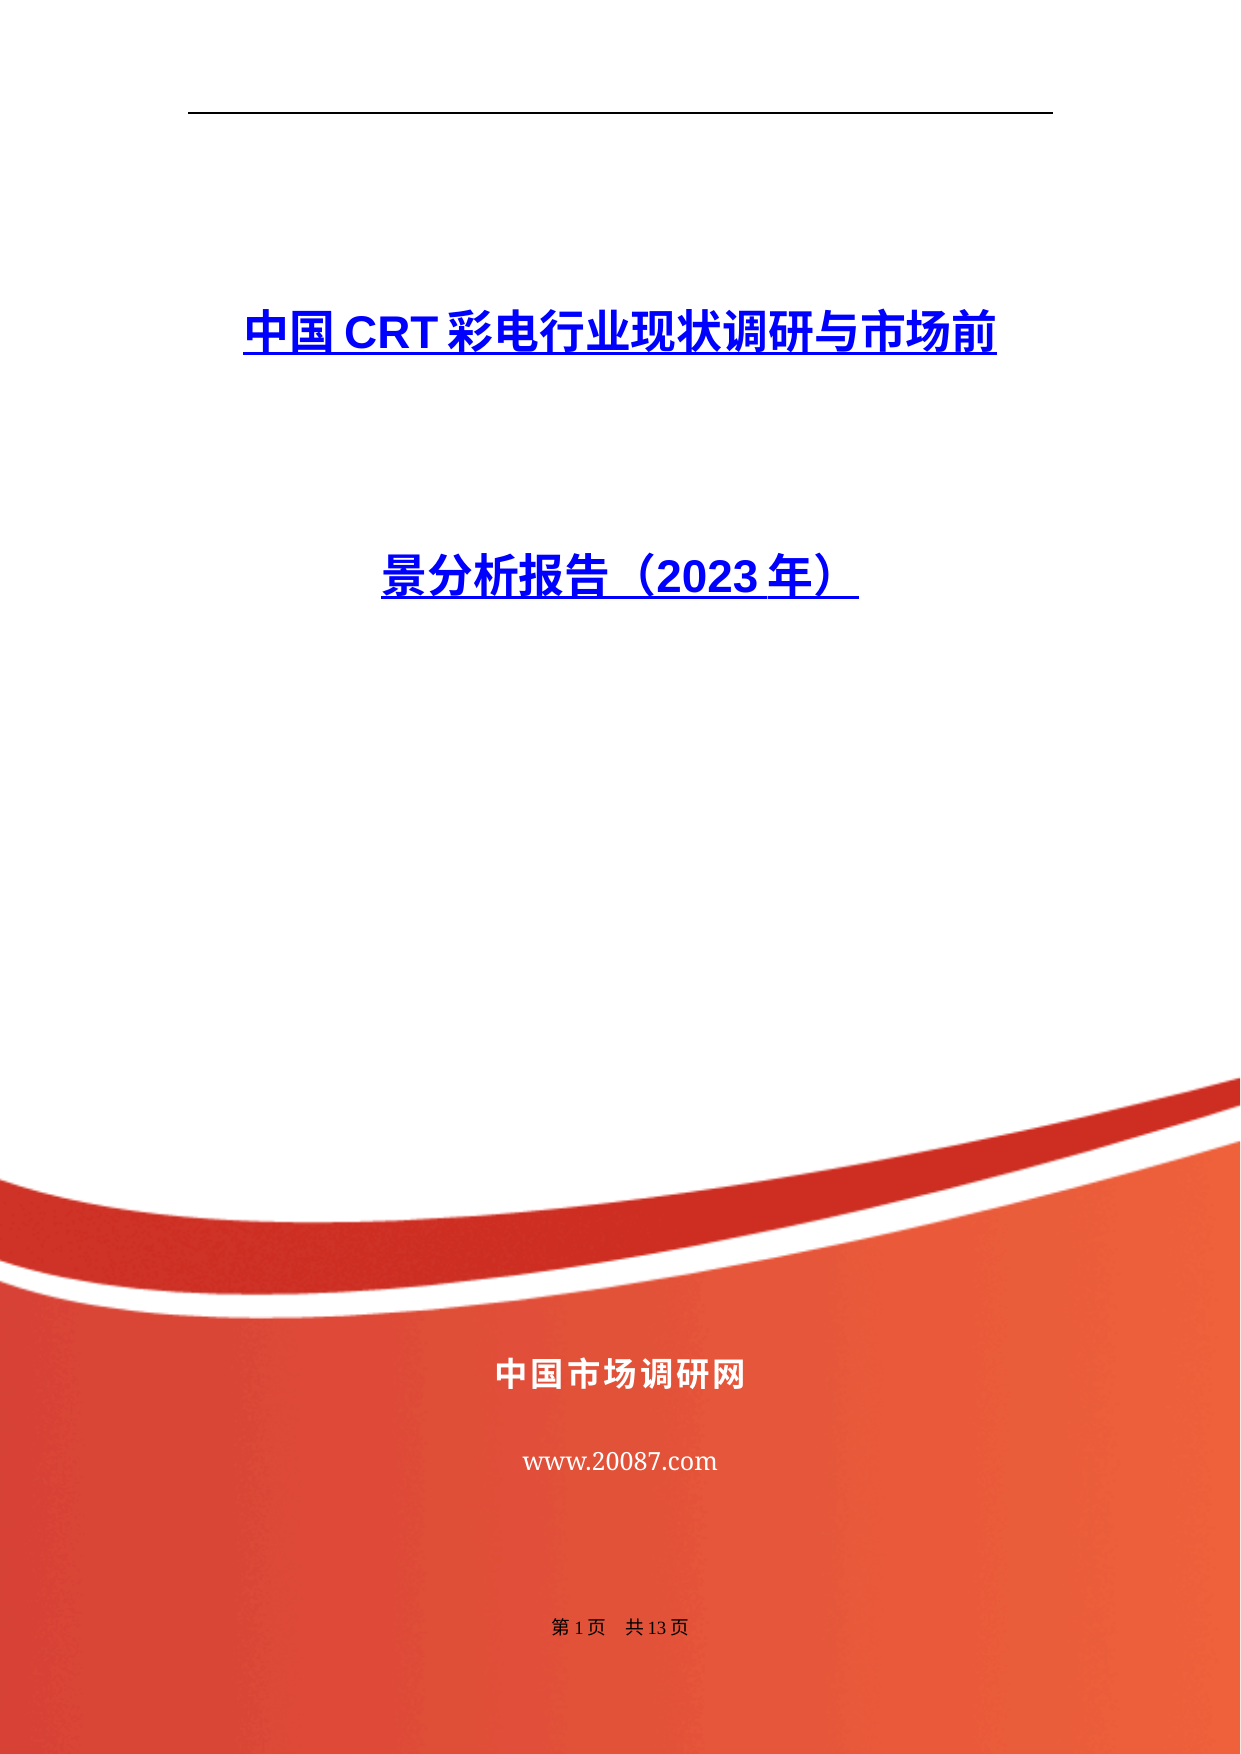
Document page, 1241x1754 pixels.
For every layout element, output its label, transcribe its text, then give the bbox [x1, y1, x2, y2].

subtitle 中国市场调研网 [187, 1339, 1053, 1404]
picture [0, 1006, 1241, 1754]
text www.20087.com [187, 1428, 1053, 1493]
table_header 中国CRT彩电行业现状调研与市场前景分析报告（2023年） [188, 207, 1053, 773]
